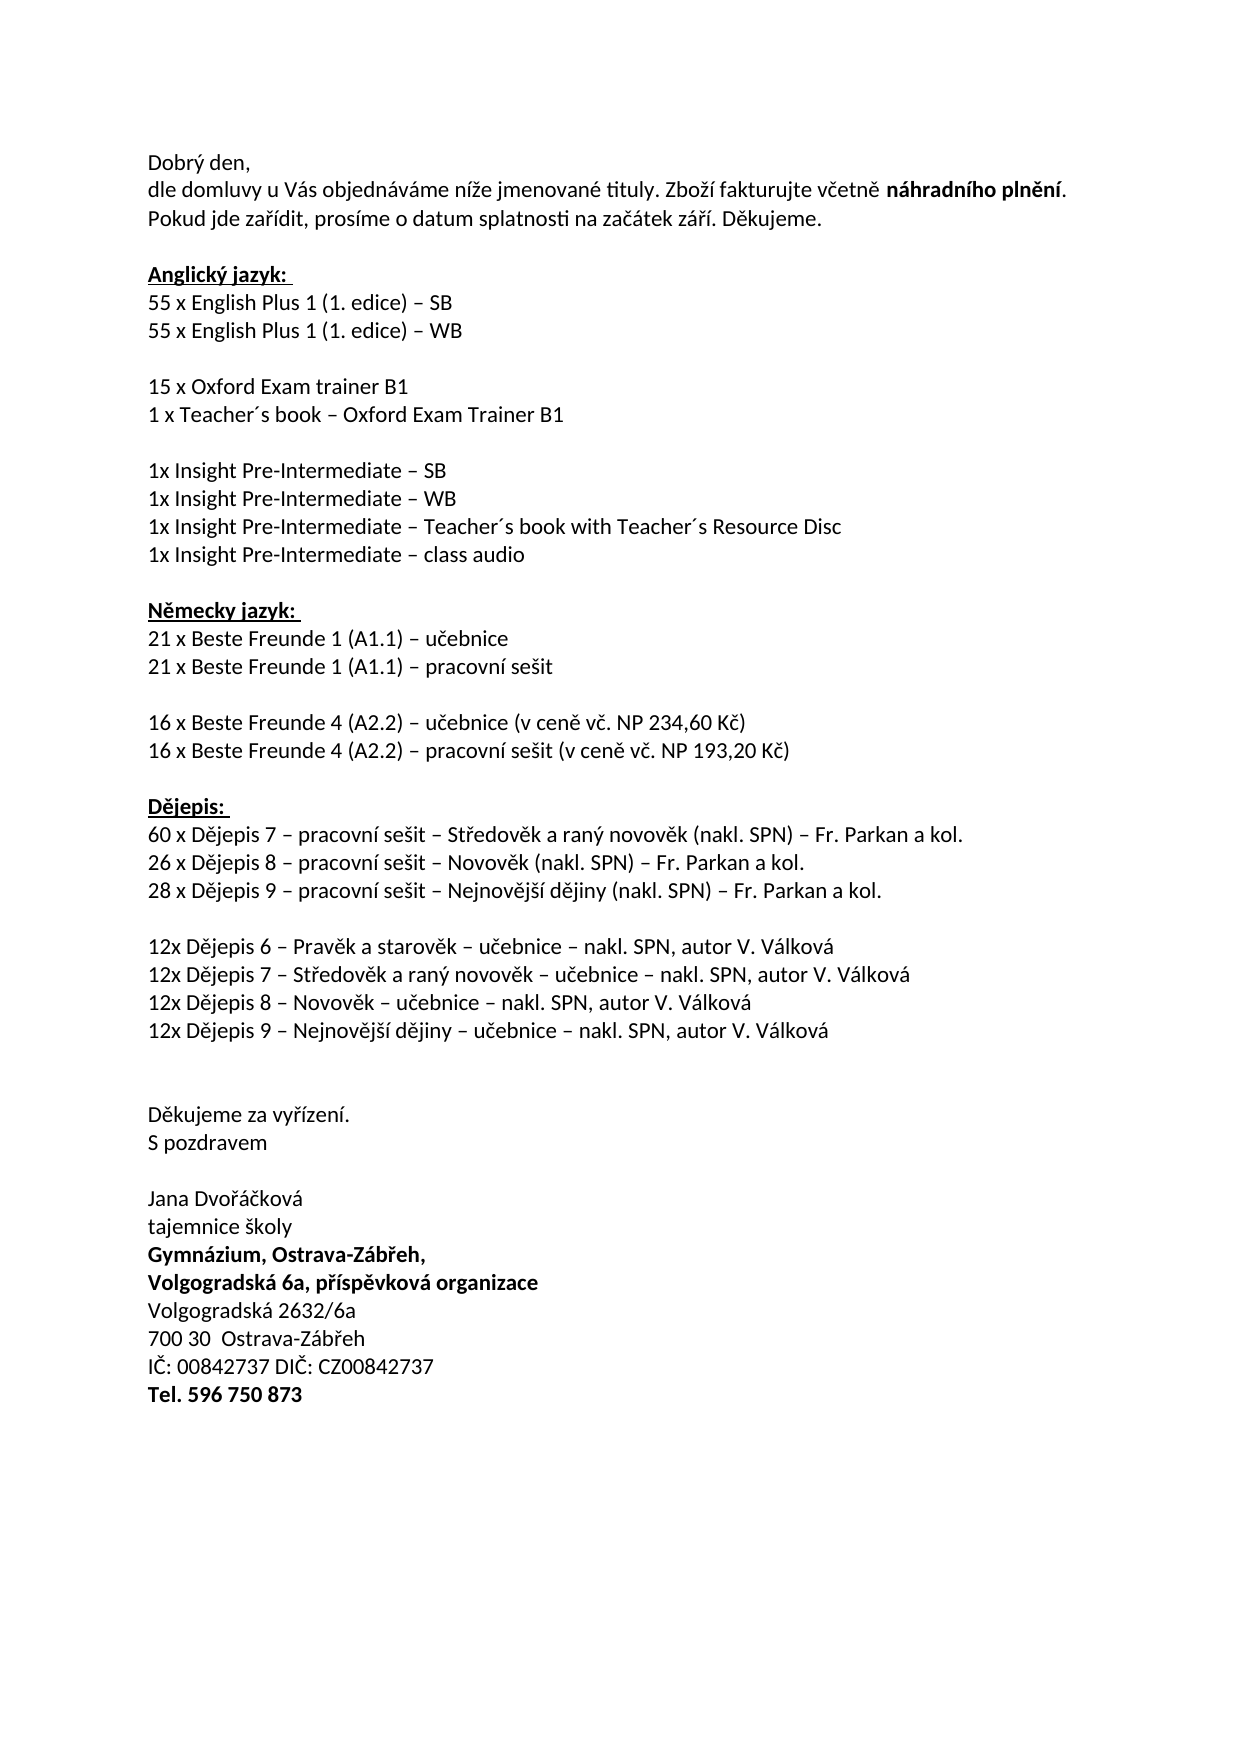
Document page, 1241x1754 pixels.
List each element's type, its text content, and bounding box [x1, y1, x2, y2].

text 21 x Beste Freunde 1 (A1.1) – učebnice [148, 624, 1093, 652]
text Volgogradská 6a, příspěvková organizace [148, 1268, 1093, 1296]
text Gymnázium, Ostrava-Zábřeh, [148, 1240, 1093, 1268]
text 21 x Beste Freunde 1 (A1.1) – pracovní sešit [148, 652, 1093, 680]
text 1x Insight Pre-Intermediate – WB [148, 484, 1093, 512]
text Dějepis: [148, 792, 1093, 820]
text 55 x English Plus 1 (1. edice) – SB [148, 288, 1093, 316]
text Dobrý den, [148, 148, 1093, 176]
text Německy jazyk: [148, 596, 1093, 624]
text Volgogradská 2632/6a [148, 1296, 1093, 1324]
text Jana Dvořáčková [148, 1184, 1093, 1212]
text 28 x Dějepis 9 – pracovní sešit – Nejnovější dějiny (nakl. SPN) – Fr. Parkan a kol. [148, 876, 1093, 904]
text Anglický jazyk: [148, 260, 1093, 288]
text dle domluvy u Vás objednáváme níže jmenované tituly. Zboží fakturujte včetně náhradního plnění. Pokud jde zařídit, prosíme o datum splatnosti na začátek září. Děkujeme. [148, 176, 1093, 232]
text 1 x Teacher´s book – Oxford Exam Trainer B1 [148, 400, 1093, 428]
text 12x Dějepis 8 – Novověk – učebnice – nakl. SPN, autor V. Válková [148, 988, 1093, 1016]
text 12x Dějepis 9 – Nejnovější dějiny – učebnice – nakl. SPN, autor V. Válková [148, 1016, 1093, 1044]
text Tel. 596 750 873 [148, 1381, 1093, 1408]
text 16 x Beste Freunde 4 (A2.2) – pracovní sešit (v ceně vč. NP 193,20 Kč) [148, 736, 1093, 764]
text IČ: 00842737 DIČ: CZ00842737 [148, 1352, 1093, 1381]
text S pozdravem [148, 1128, 1093, 1156]
text Děkujeme za vyřízení. [148, 1100, 1093, 1128]
text 1x Insight Pre-Intermediate – class audio [148, 540, 1093, 568]
text 12x Dějepis 6 – Pravěk a starověk – učebnice – nakl. SPN, autor V. Válková [148, 932, 1093, 960]
text 60 x Dějepis 7 – pracovní sešit – Středověk a raný novověk (nakl. SPN) – Fr. Parkan a kol. [148, 820, 1093, 848]
text 26 x Dějepis 8 – pracovní sešit – Novověk (nakl. SPN) – Fr. Parkan a kol. [148, 848, 1093, 876]
text tajemnice školy [148, 1212, 1093, 1240]
text 16 x Beste Freunde 4 (A2.2) – učebnice (v ceně vč. NP 234,60 Kč) [148, 708, 1093, 736]
text 1x Insight Pre-Intermediate – SB [148, 456, 1093, 484]
text 15 x Oxford Exam trainer B1 [148, 372, 1093, 400]
text 12x Dějepis 7 – Středověk a raný novověk – učebnice – nakl. SPN, autor V. Válková [148, 960, 1093, 988]
text 55 x English Plus 1 (1. edice) – WB [148, 316, 1093, 344]
text 1x Insight Pre-Intermediate – Teacher´s book with Teacher´s Resource Disc [148, 512, 1093, 540]
text 700 30 Ostrava-Zábřeh [148, 1324, 1093, 1352]
